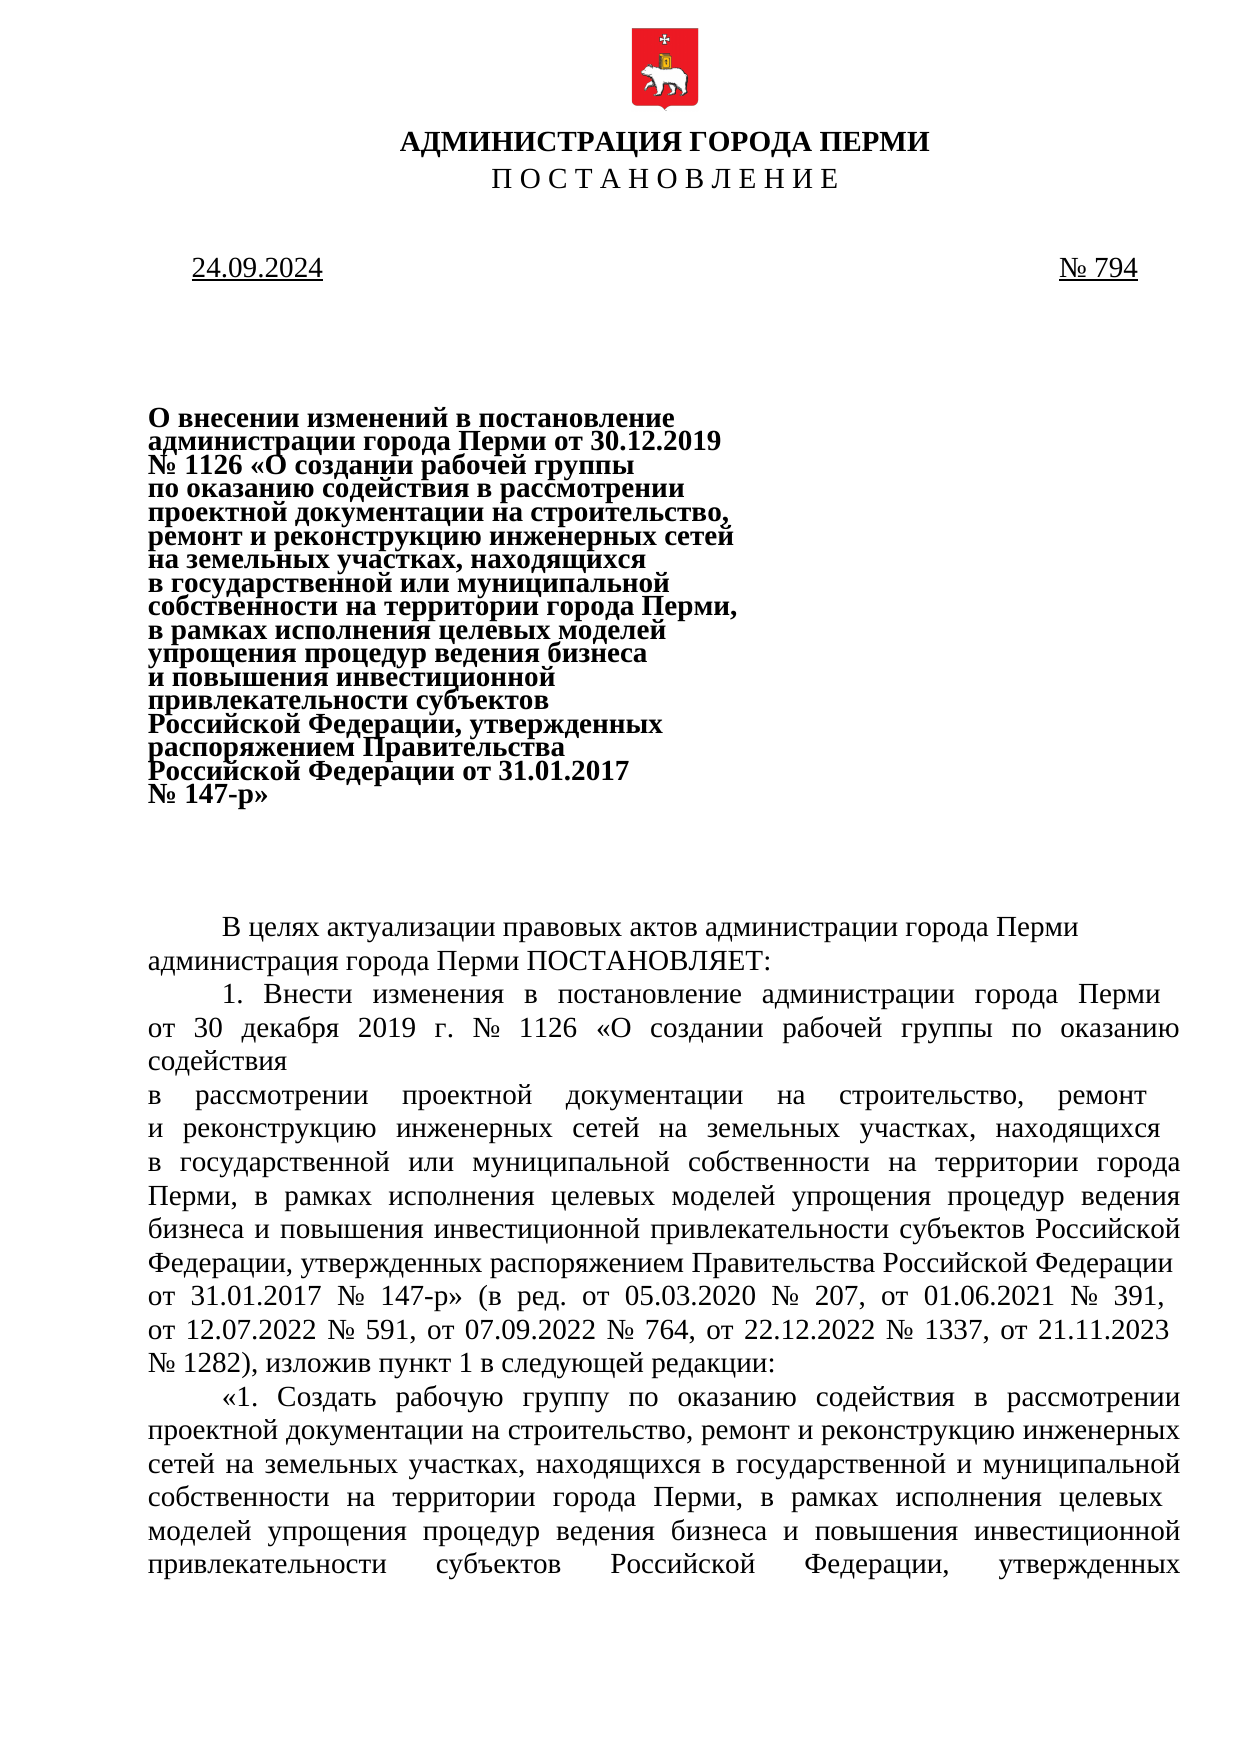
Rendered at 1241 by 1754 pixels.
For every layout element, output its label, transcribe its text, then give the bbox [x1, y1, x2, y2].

text в государственной или муниципальной [148, 573, 1181, 597]
text привлекательности субъектов [148, 691, 1181, 714]
text № 1126 «О создании рабочей группы [148, 456, 1181, 479]
text В целях актуализации правовых актов администрации города Перми [148, 909, 1181, 943]
text упрощения процедур ведения бизнеса [148, 644, 1181, 667]
text Российской Федерации, утвержденных [148, 714, 1181, 738]
text собственности на территории города Перми, [148, 597, 1181, 620]
text Российской Федерации от 31.01.2017 [148, 762, 1181, 785]
text 1. Внести изменения в постановление администрации города Перми от 30 декабря 2019 г. № 1126 «О создании рабочей группы по оказанию содействия в рассмотрении проектной документации на строительство, ремонт и реконструкцию инженерных сетей на земельных участках, находящихся в государственной или муниципальной собственности на территории города Перми, в рамках исполнения целевых моделей упрощения процедур ведения бизнеса и повышения инвестиционной привлекательности субъектов Российской Федерации, утвержденных распоряжением Правительства Российской Федерации от 31.01.2017 № 147-р» (в ред. от 05.03.2020 № 207, от 01.06.2021 № 391, от 12.07.2022 № 591, от 07.09.2022 № 764, от 22.12.2022 № 1337, от 21.11.2023 № 1282), изложив пункт 1 в следующей редакции: [148, 976, 1181, 1379]
text администрация города Перми ПОСТАНОВЛЯЕТ: [148, 943, 1181, 976]
text по оказанию содействия в рассмотрении [148, 479, 1181, 503]
text О внесении изменений в постановление [148, 408, 1181, 432]
text № 147-р» [148, 785, 1181, 809]
text ремонт и реконструкцию инженерных сетей [148, 526, 1181, 550]
text проектной документации на строительство, [148, 503, 1181, 526]
text в рамках исполнения целевых моделей [148, 620, 1181, 644]
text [148, 1379, 1181, 1580]
text и повышения инвестиционной [148, 667, 1181, 691]
text администрации города Перми от 30.12.2019 [148, 432, 1181, 456]
text распоряжением Правительства [148, 738, 1181, 762]
text на земельных участках, находящихся [148, 550, 1181, 573]
picture [631, 28, 699, 110]
